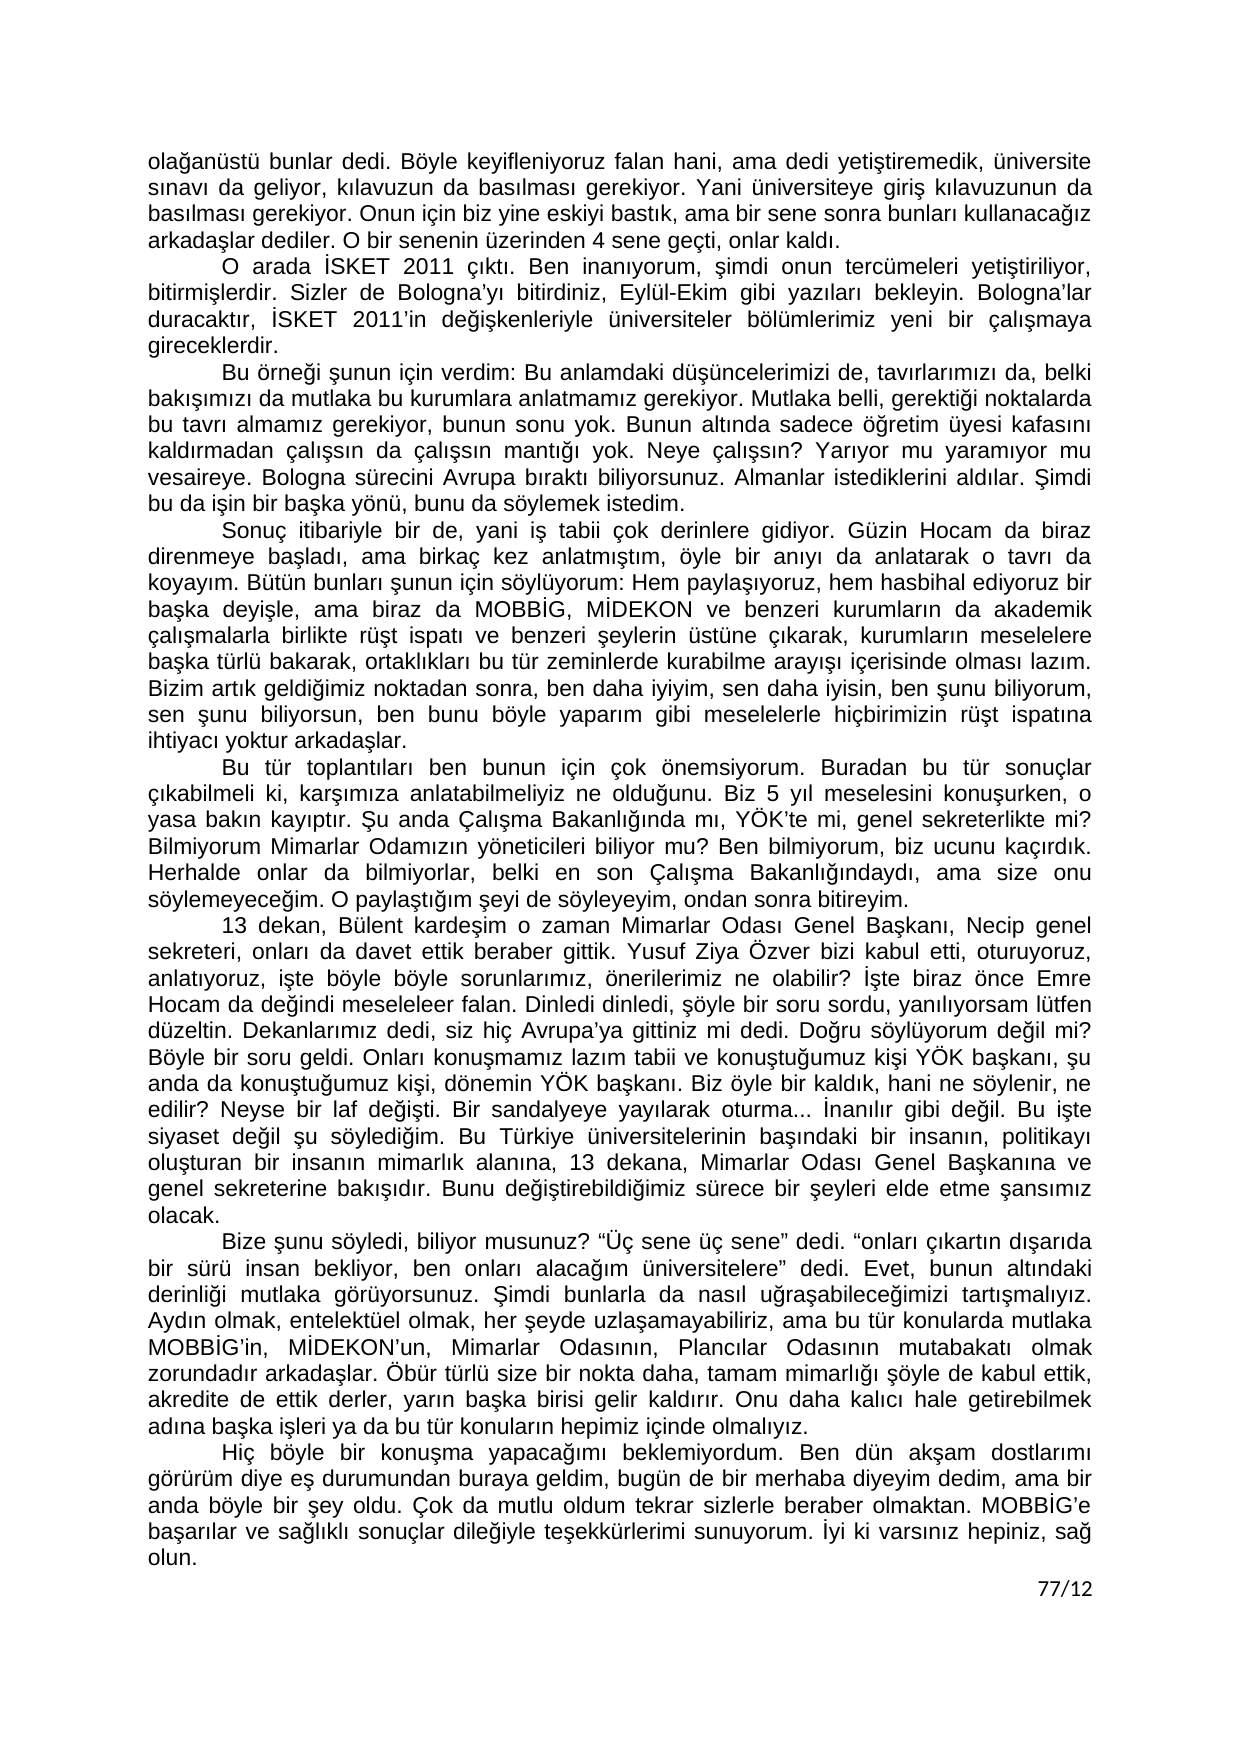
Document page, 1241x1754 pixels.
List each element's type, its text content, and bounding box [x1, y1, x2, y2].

text Bu örneği şunun için verdim: Bu anlamdaki düşüncelerimizi de, tavırlarımızı da, belki bakışımızı da mutlaka bu kurumlara anlatmamız gerekiyor. Mutlaka belli, gerektiği noktalarda bu tavrı almamız gerekiyor, bunun sonu yok. Bunun altında sadece öğretim üyesi kafasını kaldırmadan çalışsın da çalışsın mantığı yok. Neye çalışsın? Yarıyor mu yaramıyor mu vesaireye. Bologna sürecini Avrupa bıraktı biliyorsunuz. Almanlar istediklerini aldılar. Şimdi bu da işin bir başka yönü, bunu da söylemek istedim. [148, 358, 1093, 517]
text Bu tür toplantıları ben bunun için çok önemsiyorum. Buradan bu tür sonuçlar çıkabilmeli ki, karşımıza anlatabilmeliyiz ne olduğunu. Biz 5 yıl meselesini konuşurken, o yasa bakın kayıptır. Şu anda Çalışma Bakanlığında mı, YÖK’te mi, genel sekreterlikte mi? Bilmiyorum Mimarlar Odamızın yöneticileri biliyor mu? Ben bilmiyorum, biz ucunu kaçırdık. Herhalde onlar da bilmiyorlar, belki en son Çalışma Bakanlığındaydı, ama size onu söylemeyeceğim. O paylaştığım şeyi de söyleyeyim, ondan sonra bitireyim. [148, 754, 1093, 912]
text 13 dekan, Bülent kardeşim o zaman Mimarlar Odası Genel Başkanı, Necip genel sekreteri, onları da davet ettik beraber gittik. Yusuf Ziya Özver bizi kabul etti, oturuyoruz, anlatıyoruz, işte böyle böyle sorunlarımız, önerilerimiz ne olabilir? İşte biraz önce Emre Hocam da değindi meseleleer falan. Dinledi dinledi, şöyle bir soru sordu, yanılıyorsam lütfen düzeltin. Dekanlarımız dedi, siz hiç Avrupa’ya gittiniz mi dedi. Doğru söylüyorum değil mi? Böyle bir soru geldi. Onları konuşmamız lazım tabii ve konuştuğumuz kişi YÖK başkanı, şu anda da konuştuğumuz kişi, dönemin YÖK başkanı. Biz öyle bir kaldık, hani ne söylenir, ne edilir? Neyse bir laf değişti. Bir sandalyeye yayılarak oturma... İnanılır gibi değil. Bu işte siyaset değil şu söylediğim. Bu Türkiye üniversitelerinin başındaki bir insanın, politikayı oluşturan bir insanın mimarlık alanına, 13 dekana, Mimarlar Odası Genel Başkanına ve genel sekreterine bakışıdır. Bunu değiştirebildiğimiz sürece bir şeyleri elde etme şansımız olacak. [148, 912, 1093, 1228]
text O arada İSKET 2011 çıktı. Ben inanıyorum, şimdi onun tercümeleri yetiştiriliyor, bitirmişlerdir. Sizler de Bologna’yı bitirdiniz, Eylül-Ekim gibi yazıları bekleyin. Bologna’lar duracaktır, İSKET 2011’in değişkenleriyle üniversiteler bölümlerimiz yeni bir çalışmaya gireceklerdir. [148, 253, 1093, 358]
text Sonuç itibariyle bir de, yani iş tabii çok derinlere gidiyor. Güzin Hocam da biraz direnmeye başladı, ama birkaç kez anlatmıştım, öyle bir anıyı da anlatarak o tavrı da koyayım. Bütün bunları şunun için söylüyorum: Hem paylaşıyoruz, hem hasbihal ediyoruz bir başka deyişle, ama biraz da MOBBİG, MİDEKON ve benzeri kurumların da akademik çalışmalarla birlikte rüşt ispatı ve benzeri şeylerin üstüne çıkarak, kurumların meselelere başka türlü bakarak, ortaklıkları bu tür zeminlerde kurabilme arayışı içerisinde olması lazım. Bizim artık geldiğimiz noktadan sonra, ben daha iyiyim, sen daha iyisin, ben şunu biliyorum, sen şunu biliyorsun, ben bunu böyle yaparım gibi meselelerle hiçbirimizin rüşt ispatına ihtiyacı yoktur arkadaşlar. [148, 517, 1093, 754]
text Hiç böyle bir konuşma yapacağımı beklemiyordum. Ben dün akşam dostlarımı görürüm diye eş durumundan buraya geldim, bugün de bir merhaba diyeyim dedim, ama bir anda böyle bir şey oldu. Çok da mutlu oldum tekrar sizlerle beraber olmaktan. MOBBİG’e başarılar ve sağlıklı sonuçlar dileğiyle teşekkürlerimi sunuyorum. İyi ki varsınız hepiniz, sağ olun. [148, 1439, 1093, 1571]
text Bize şunu söyledi, biliyor musunuz? “Üç sene üç sene” dedi. “onları çıkartın dışarıda bir sürü insan bekliyor, ben onları alacağım üniversitelere” dedi. Evet, bunun altındaki derinliği mutlaka görüyorsunuz. Şimdi bunlarla da nasıl uğraşabileceğimizi tartışmalıyız. Aydın olmak, entelektüel olmak, her şeyde uzlaşamayabiliriz, ama bu tür konularda mutlaka MOBBİG’in, MİDEKON’un, Mimarlar Odasının, Plancılar Odasının mutabakatı olmak zorundadır arkadaşlar. Öbür türlü size bir nokta daha, tamam mimarlığı şöyle de kabul ettik, akredite de ettik derler, yarın başka birisi gelir kaldırır. Onu daha kalıcı hale getirebilmek adına başka işleri ya da bu tür konuların hepimiz içinde olmalıyız. [148, 1228, 1093, 1439]
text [148, 148, 1093, 253]
